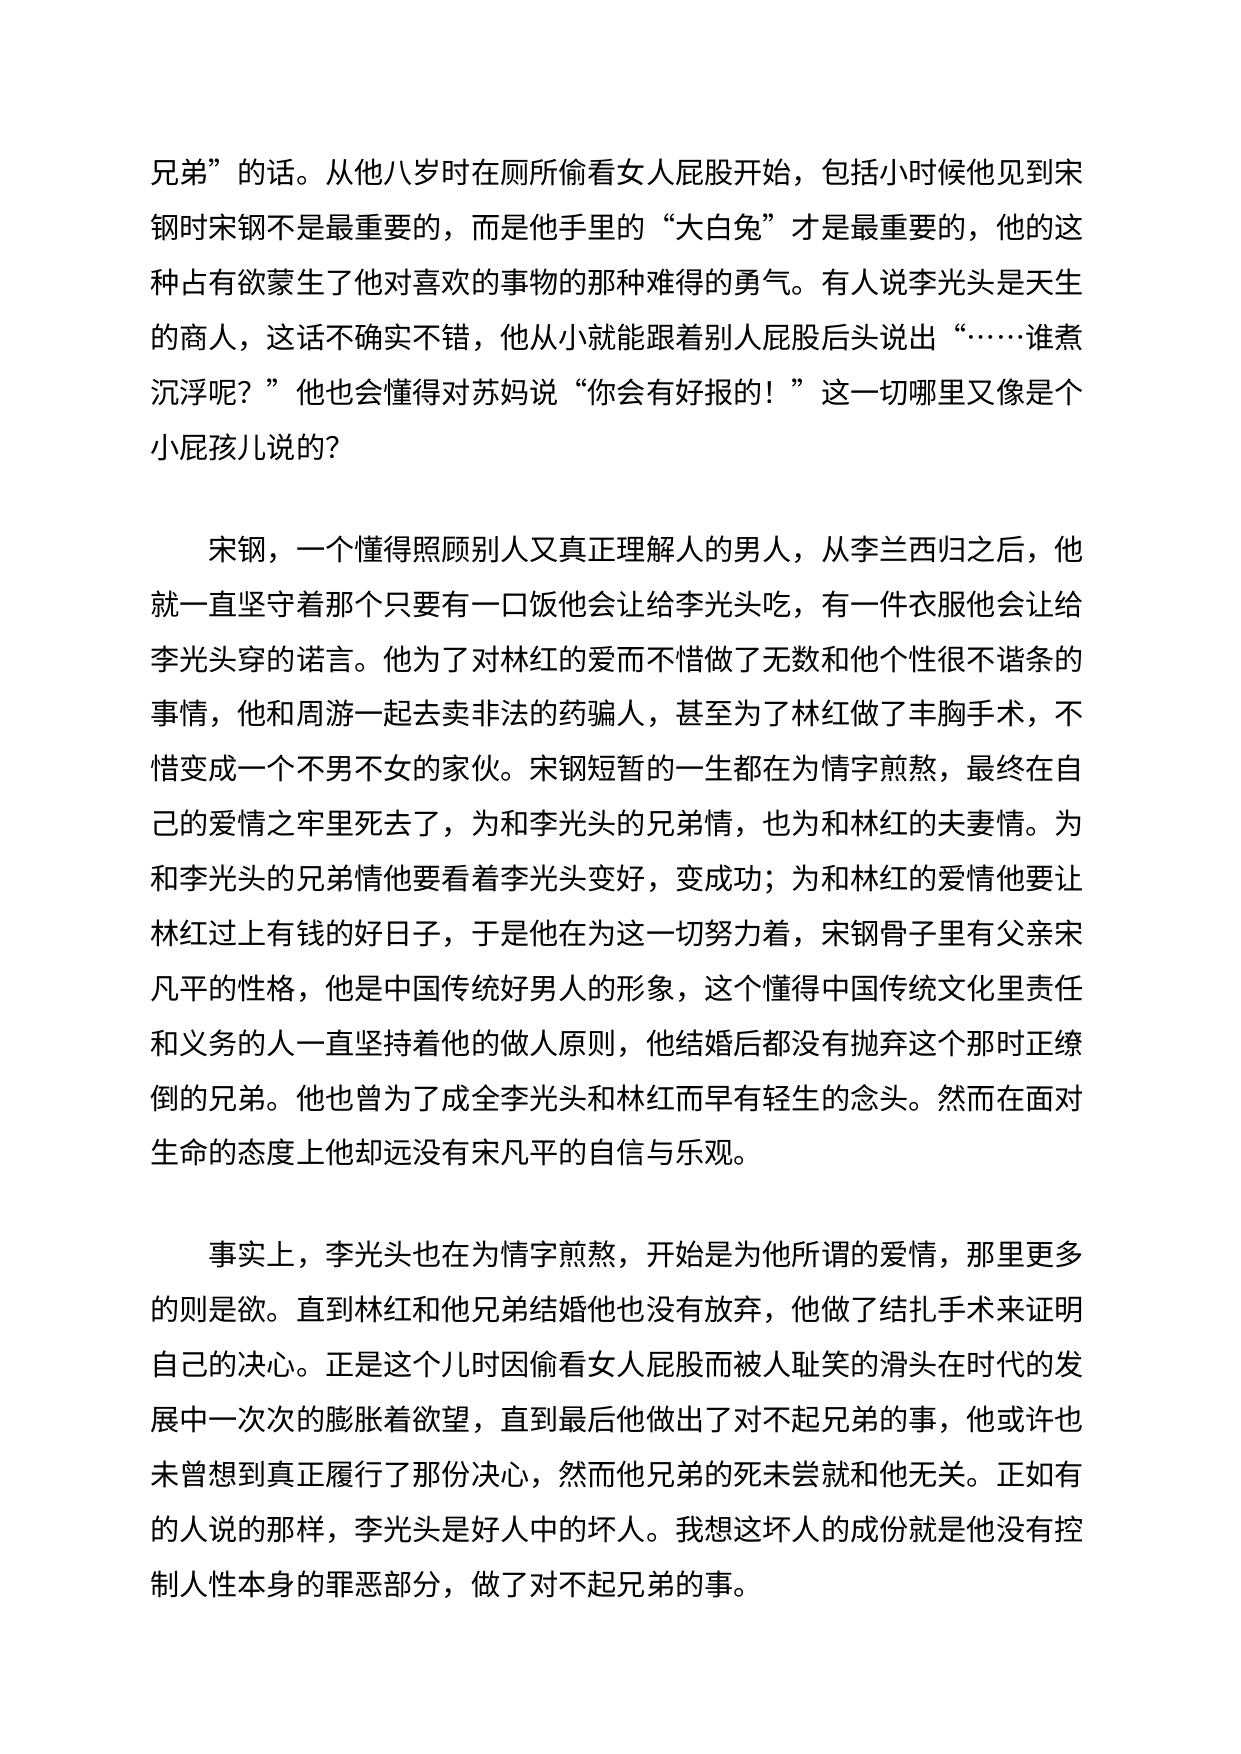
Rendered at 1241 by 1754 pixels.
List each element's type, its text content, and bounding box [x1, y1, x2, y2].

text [150, 150, 1090, 467]
text 事实上，李光头也在为情字煎熬，开始是为他所谓的爱情，那里更多的则是欲。直到林红和他兄弟结婚他也没有放弃，他做了结扎手术来证明自己的决心。正是这个儿时因偷看女人屁股而被人耻笑的滑头在时代的发展中一次次的膨胀着欲望，直到最后他做出了对不起兄弟的事，他或许也未曾想到真正履行了那份决心，然而他兄弟的死未尝就和他无关。正如有的人说的那样，李光头是好人中的坏人。我想这坏人的成份就是他没有控制人性本身的罪恶部分，做了对不起兄弟的事。 [150, 1232, 1090, 1603]
text 宋钢，一个懂得照顾别人又真正理解人的男人，从李兰西归之后，他就一直坚守着那个只要有一口饭他会让给李光头吃，有一件衣服他会让给李光头穿的诺言。他为了对林红的爱而不惜做了无数和他个性很不谐条的事情，他和周游一起去卖非法的药骗人，甚至为了林红做了丰胸手术，不惜变成一个不男不女的家伙。宋钢短暂的一生都在为情字煎熬，最终在自己的爱情之牢里死去了，为和李光头的兄弟情，也为和林红的夫妻情。为和李光头的兄弟情他要看着李光头变好，变成功；为和林红的爱情他要让林红过上有钱的好日子，于是他在为这一切努力着，宋钢骨子里有父亲宋凡平的性格，他是中国传统好男人的形象，这个懂得中国传统文化里责任和义务的人一直坚持着他的做人原则，他结婚后都没有抛弃这个那时正缭倒的兄弟。他也曾为了成全李光头和林红而早有轻生的念头。然而在面对生命的态度上他却远没有宋凡平的自信与乐观。 [150, 526, 1090, 1172]
